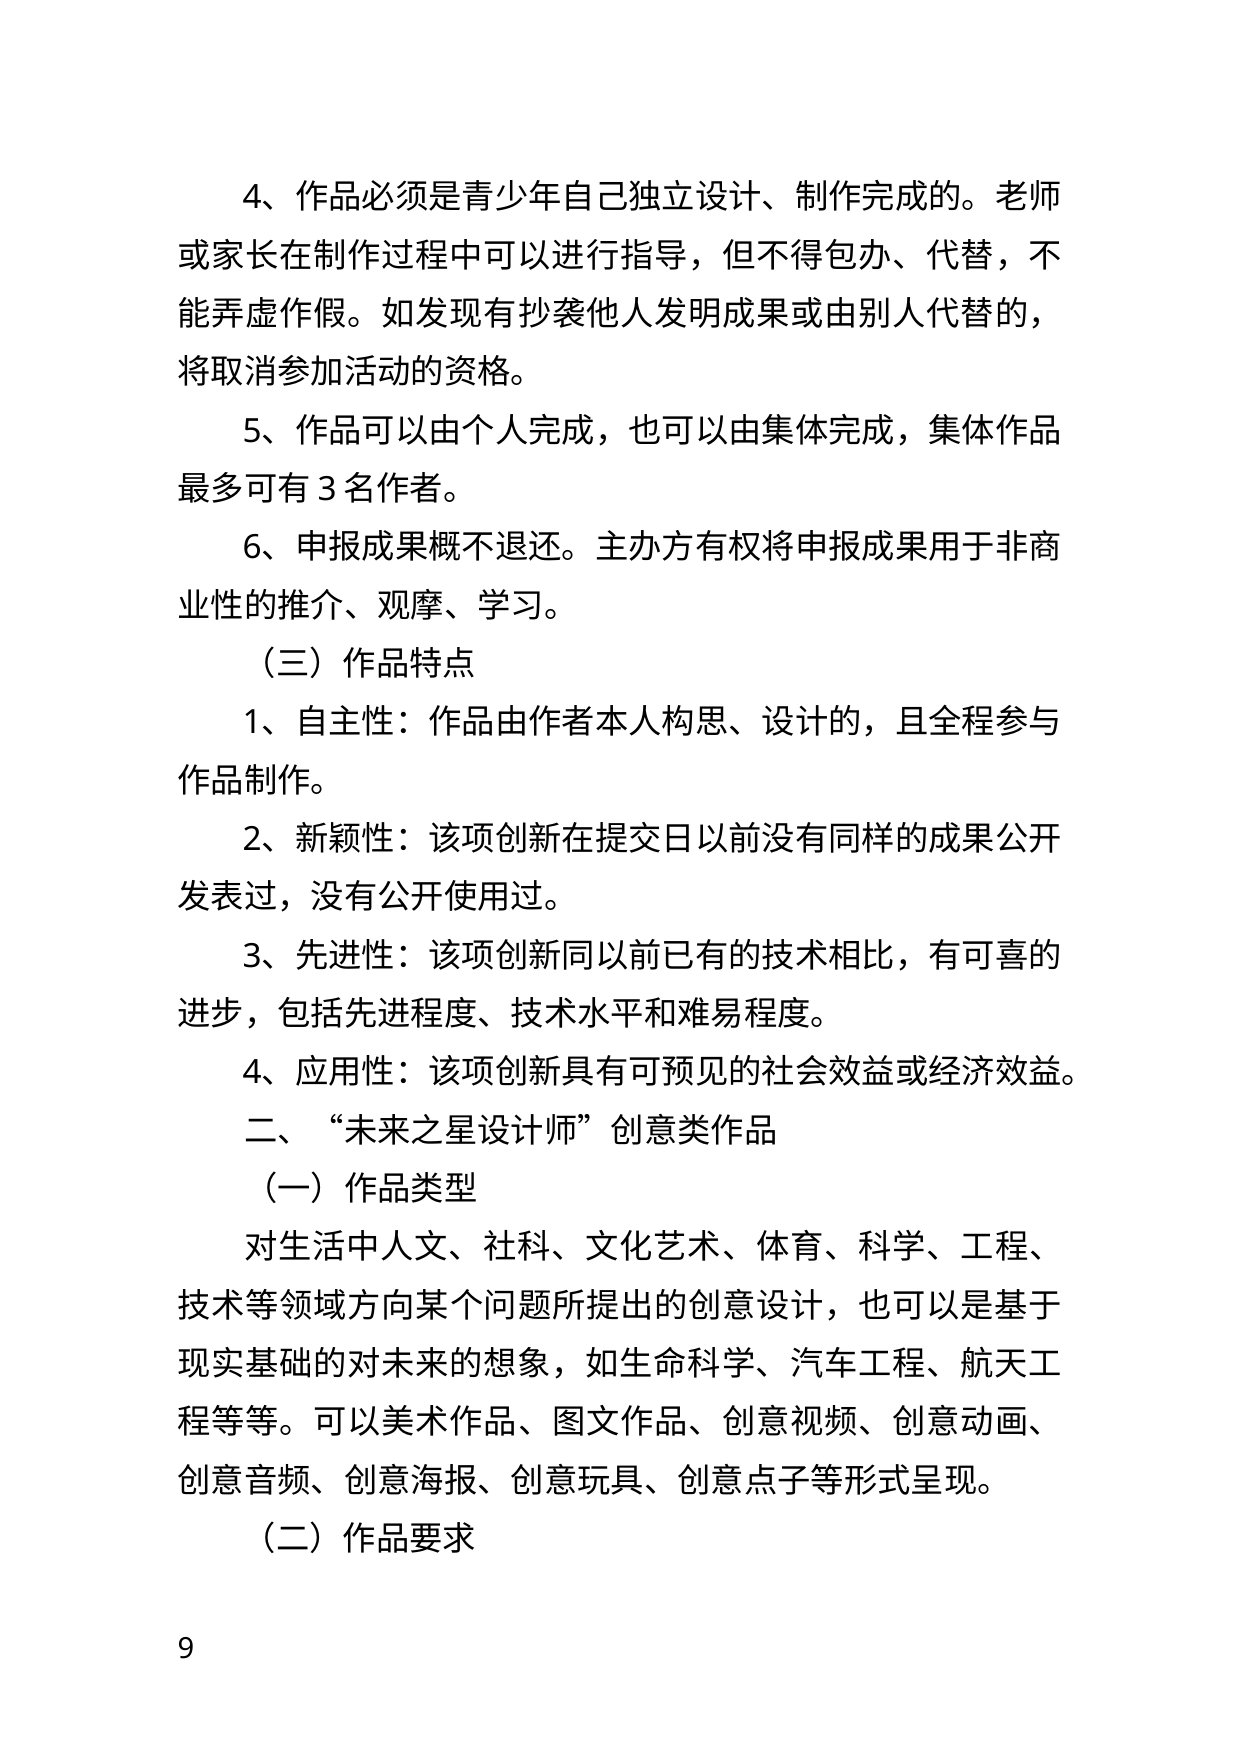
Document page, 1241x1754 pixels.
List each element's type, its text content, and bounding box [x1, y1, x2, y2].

text 6、申报成果概不退还。主办方有权将申报成果用于非商业性的推介、观摩、学习。 [177, 512, 1063, 629]
text 4、应用性：该项创新具有可预见的社会效益或经济效益。 [177, 1037, 1063, 1095]
text （一）作品类型 [177, 1154, 1063, 1212]
text 3、先进性：该项创新同以前已有的技术相比，有可喜的进步，包括先进程度、技术水平和难易程度。 [177, 920, 1063, 1037]
text 4、作品必须是青少年自己独立设计、制作完成的。老师或家长在制作过程中可以进行指导，但不得包办、代替，不能弄虚作假。如发现有抄袭他人发明成果或由别人代替的，将取消参加活动的资格。 [177, 162, 1063, 395]
text （三）作品特点 [177, 629, 1063, 687]
text 对生活中人文、社科、文化艺术、体育、科学、工程、技术等领域方向某个问题所提出的创意设计，也可以是基于现实基础的对未来的想象，如生命科学、汽车工程、航天工程等等。可以美术作品、图文作品、创意视频、创意动画、创意音频、创意海报、创意玩具、创意点子等形式呈现。 [177, 1212, 1063, 1504]
text 1、自主性：作品由作者本人构思、设计的，且全程参与作品制作。 [177, 687, 1063, 804]
text （二）作品要求 [177, 1504, 1063, 1562]
text 5、作品可以由个人完成，也可以由集体完成，集体作品最多可有3名作者。 [177, 395, 1063, 512]
text 2、新颖性：该项创新在提交日以前没有同样的成果公开发表过，没有公开使用过。 [177, 804, 1063, 920]
text 二、“未来之星设计师”创意类作品 [177, 1095, 1063, 1154]
